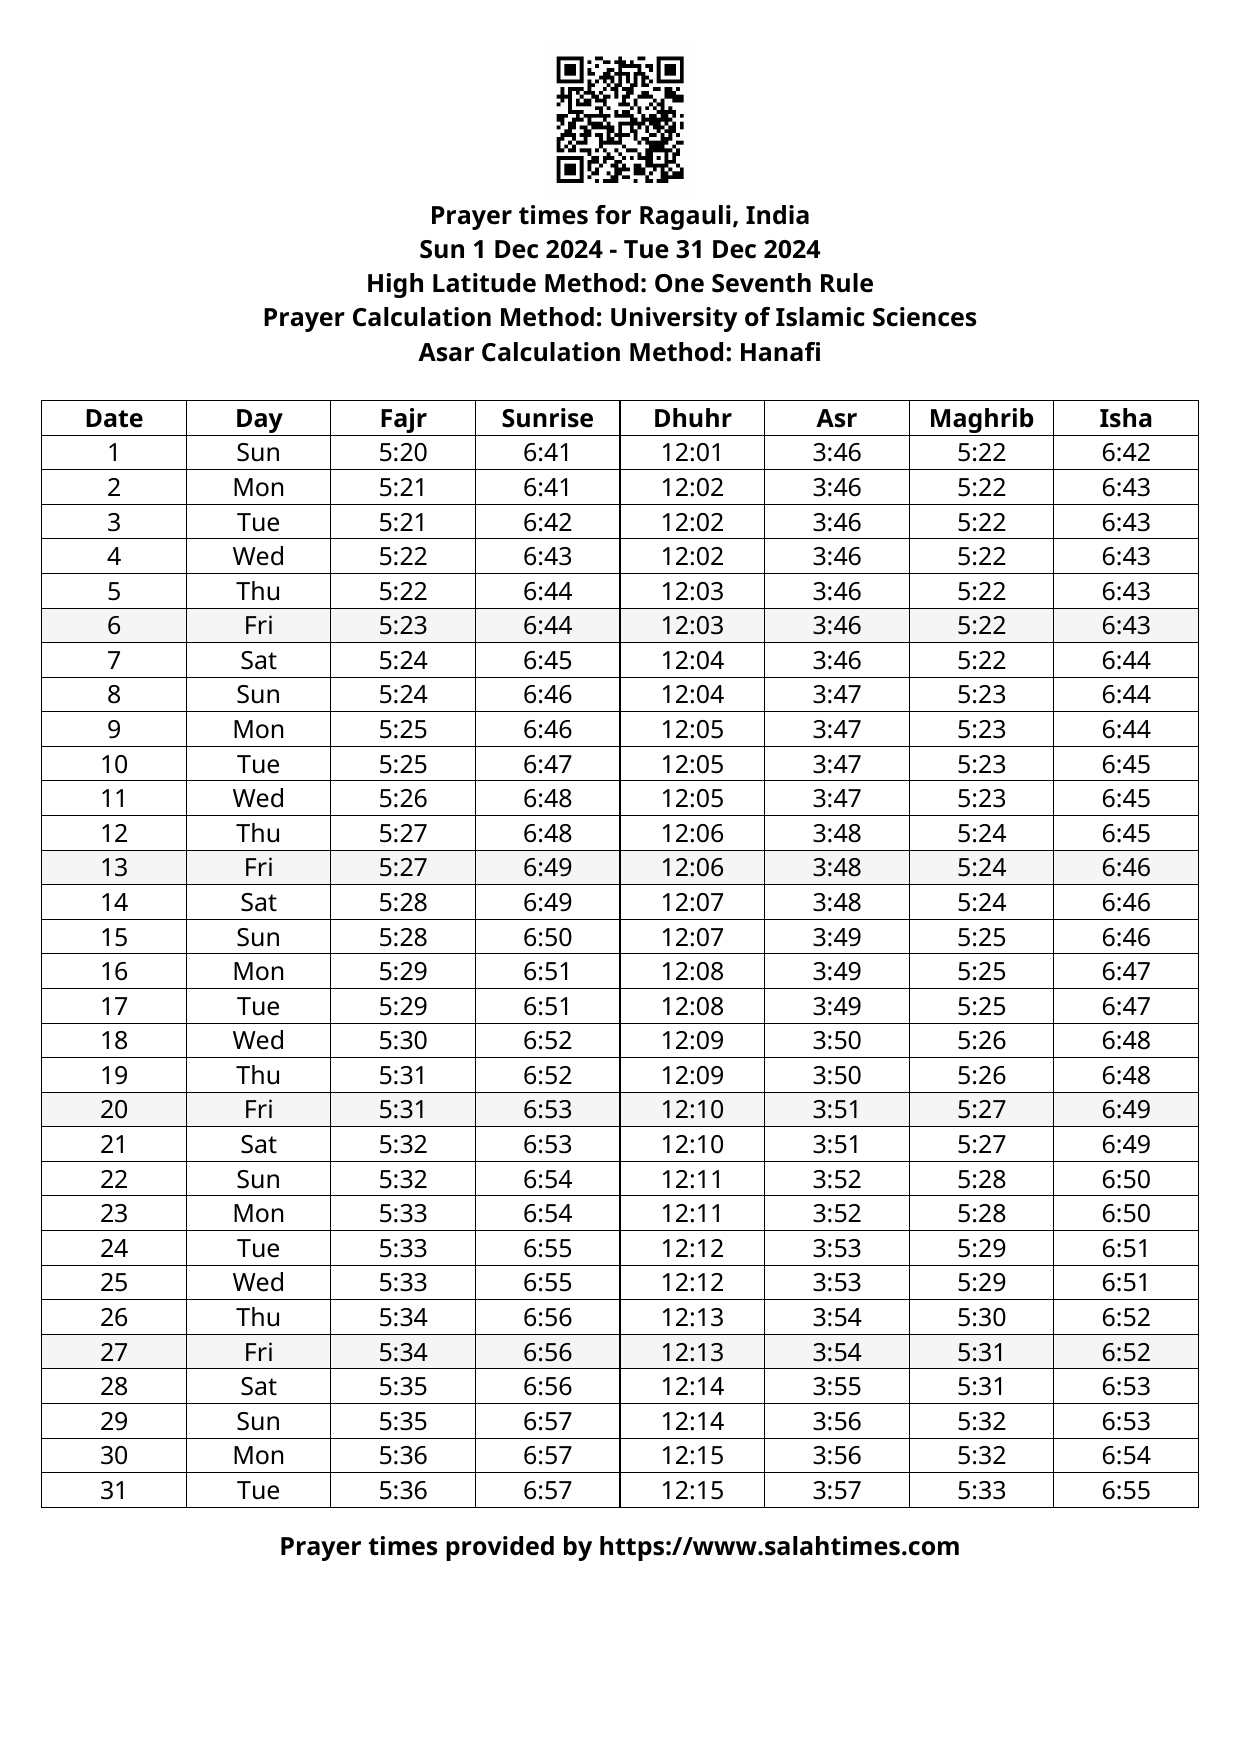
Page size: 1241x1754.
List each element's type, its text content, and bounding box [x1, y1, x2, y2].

table_cell Mon [187, 1439, 330, 1472]
table_cell 12:06 [621, 851, 764, 884]
table_cell 6:44 [476, 574, 619, 607]
table_cell 6:51 [1054, 1231, 1198, 1264]
table_cell 12:14 [621, 1404, 764, 1437]
table_cell 6:41 [476, 436, 619, 469]
table_cell 3:56 [765, 1439, 909, 1472]
table_cell 5:27 [331, 816, 475, 849]
table_cell 5:31 [910, 1335, 1053, 1368]
table_cell 5:21 [331, 470, 475, 504]
table_cell 12:05 [621, 712, 764, 746]
table_cell 3:49 [765, 954, 909, 988]
table_cell 3:46 [765, 609, 909, 642]
table_cell 6:57 [476, 1473, 619, 1507]
table_cell 5:22 [331, 574, 475, 607]
table_cell 5:22 [910, 609, 1053, 642]
table_cell 18 [42, 1024, 186, 1057]
table_cell 6:55 [476, 1231, 619, 1264]
table_header Isha [1054, 401, 1198, 434]
table_cell 5:25 [910, 954, 1053, 988]
table_cell 5:35 [331, 1369, 475, 1403]
table_cell 28 [42, 1369, 186, 1403]
table_cell Tue [187, 747, 330, 780]
table_cell 12:05 [621, 781, 764, 815]
table_cell 12:15 [621, 1439, 764, 1472]
table_cell 5:28 [910, 1162, 1053, 1195]
table_cell 3 [42, 505, 186, 538]
table_cell Sun [187, 1162, 330, 1195]
table_cell 5:34 [331, 1335, 475, 1368]
table_cell 5:22 [910, 505, 1053, 538]
table_cell Fri [187, 609, 330, 642]
table_cell 12:02 [621, 505, 764, 538]
table_cell 3:46 [765, 574, 909, 607]
table_cell 3:48 [765, 851, 909, 884]
table_cell 9 [42, 712, 186, 746]
table_cell 10 [42, 747, 186, 780]
table_cell 5:25 [910, 920, 1053, 953]
table_cell 20 [42, 1093, 186, 1126]
table_cell 3:54 [765, 1335, 909, 1368]
table_cell 5:26 [910, 1024, 1053, 1057]
table_cell 12:10 [621, 1127, 764, 1161]
table_cell 6:44 [1054, 678, 1198, 711]
table_cell 3:50 [765, 1058, 909, 1092]
table_cell 6:56 [476, 1335, 619, 1368]
table_cell 12:15 [621, 1473, 764, 1507]
table_cell Sat [187, 643, 330, 677]
table_cell 6:46 [1054, 885, 1198, 919]
table_cell 26 [42, 1300, 186, 1334]
table_cell 6 [42, 609, 186, 642]
table_cell 3:48 [765, 885, 909, 919]
table_cell 4 [42, 539, 186, 573]
table_cell 7 [42, 643, 186, 677]
table_header Sunrise [476, 401, 619, 434]
table_cell 25 [42, 1266, 186, 1299]
table_cell 6:51 [1054, 1266, 1198, 1299]
table_cell 11 [42, 781, 186, 815]
table_cell 5:25 [331, 747, 475, 780]
table_cell Thu [187, 574, 330, 607]
table_cell Wed [187, 781, 330, 815]
table_cell 6:50 [1054, 1196, 1198, 1230]
table_cell Sun [187, 1404, 330, 1437]
table_cell 8 [42, 678, 186, 711]
table_cell 6:47 [1054, 954, 1198, 988]
table_cell 6:54 [1054, 1439, 1198, 1472]
table_cell 3:50 [765, 1024, 909, 1057]
table_cell Sun [187, 920, 330, 953]
table_cell 6:51 [476, 954, 619, 988]
table_cell Tue [187, 1231, 330, 1264]
table_cell 12:03 [621, 609, 764, 642]
table_cell 6:49 [476, 885, 619, 919]
table_cell 5:24 [331, 643, 475, 677]
table_cell 5:26 [910, 1058, 1053, 1092]
table_cell 5:29 [910, 1231, 1053, 1264]
table_cell 5:29 [910, 1266, 1053, 1299]
table_cell 5:23 [910, 781, 1053, 815]
table_cell 6:43 [1054, 470, 1198, 504]
table_cell 5:23 [331, 609, 475, 642]
table_cell 5:22 [910, 539, 1053, 573]
table_cell 12:08 [621, 954, 764, 988]
table_cell 6:56 [476, 1369, 619, 1403]
table_cell 3:53 [765, 1231, 909, 1264]
table_cell 6:46 [1054, 851, 1198, 884]
table_cell 5 [42, 574, 186, 607]
table_cell 12:13 [621, 1300, 764, 1334]
text Prayer times for Ragauli, India [42, 198, 1198, 232]
table_header Day [187, 401, 330, 434]
table_cell 12:02 [621, 539, 764, 573]
table_cell 6:53 [476, 1093, 619, 1126]
table_cell 3:53 [765, 1266, 909, 1299]
table_cell 27 [42, 1335, 186, 1368]
table_cell 5:22 [910, 436, 1053, 469]
table_cell 3:46 [765, 436, 909, 469]
table_cell 12:10 [621, 1093, 764, 1126]
table_cell 5:22 [910, 470, 1053, 504]
table_cell 3:56 [765, 1404, 909, 1437]
table_cell 12:03 [621, 574, 764, 607]
table_cell Fri [187, 1093, 330, 1126]
table_cell 6:43 [1054, 574, 1198, 607]
table_cell 5:26 [331, 781, 475, 815]
table_cell 5:36 [331, 1439, 475, 1472]
table_cell 3:49 [765, 989, 909, 1022]
table_cell 6:57 [476, 1439, 619, 1472]
table_cell 6:50 [476, 920, 619, 953]
table_cell Tue [187, 505, 330, 538]
table_cell Mon [187, 1196, 330, 1230]
table_cell 6:47 [476, 747, 619, 780]
table_cell 3:49 [765, 920, 909, 953]
table_cell Thu [187, 816, 330, 849]
table_cell 5:27 [910, 1093, 1053, 1126]
table_cell 24 [42, 1231, 186, 1264]
table_cell 1 [42, 436, 186, 469]
table_cell 5:33 [331, 1266, 475, 1299]
table_cell Sun [187, 678, 330, 711]
table_cell 5:30 [910, 1300, 1053, 1334]
table_cell 5:33 [910, 1473, 1053, 1507]
table_cell 5:30 [331, 1024, 475, 1057]
table_cell 6:44 [1054, 643, 1198, 677]
table_header Dhuhr [621, 401, 764, 434]
table_cell 12:04 [621, 643, 764, 677]
table_cell 3:46 [765, 539, 909, 573]
table_cell 6:48 [1054, 1024, 1198, 1057]
table_cell 3:52 [765, 1162, 909, 1195]
table_cell 6:54 [476, 1196, 619, 1230]
table_cell Thu [187, 1058, 330, 1092]
table_cell 3:51 [765, 1127, 909, 1161]
table_cell 13 [42, 851, 186, 884]
table_cell 6:44 [1054, 712, 1198, 746]
table_cell 6:46 [476, 678, 619, 711]
table_cell 6:46 [1054, 920, 1198, 953]
table_cell 5:24 [910, 816, 1053, 849]
text Prayer Calculation Method: University of Islamic Sciences [42, 300, 1198, 334]
table_cell 6:49 [476, 851, 619, 884]
table_cell 5:35 [331, 1404, 475, 1437]
table_cell 3:52 [765, 1196, 909, 1230]
table_cell 3:46 [765, 505, 909, 538]
table_cell 6:47 [1054, 989, 1198, 1022]
table_cell 3:51 [765, 1093, 909, 1126]
table_cell 5:33 [331, 1231, 475, 1264]
table_cell 5:32 [910, 1439, 1053, 1472]
table_cell 5:29 [331, 989, 475, 1022]
table_cell 5:23 [910, 712, 1053, 746]
table_cell 5:31 [331, 1093, 475, 1126]
table_cell 6:53 [1054, 1404, 1198, 1437]
text Sun 1 Dec 2024 - Tue 31 Dec 2024 [42, 232, 1198, 266]
table_cell Mon [187, 470, 330, 504]
table_cell 12:06 [621, 816, 764, 849]
table_cell 6:54 [476, 1162, 619, 1195]
table_cell 19 [42, 1058, 186, 1092]
table_cell 3:54 [765, 1300, 909, 1334]
table_cell 12:14 [621, 1369, 764, 1403]
table_cell 15 [42, 920, 186, 953]
table_cell 5:32 [331, 1127, 475, 1161]
table_cell 6:45 [1054, 781, 1198, 815]
table_cell 6:50 [1054, 1162, 1198, 1195]
table_cell 6:49 [1054, 1127, 1198, 1161]
table_cell 5:28 [910, 1196, 1053, 1230]
table_cell 22 [42, 1162, 186, 1195]
table_cell 6:48 [476, 816, 619, 849]
table_cell 6:55 [1054, 1473, 1198, 1507]
table_cell 12:11 [621, 1196, 764, 1230]
table_cell Tue [187, 1473, 330, 1507]
text High Latitude Method: One Seventh Rule [42, 266, 1198, 300]
table_cell 6:48 [476, 781, 619, 815]
table_cell Thu [187, 1300, 330, 1334]
text Prayer times provided by https://www.salahtimes.com [42, 1528, 1198, 1563]
table_cell 12:07 [621, 920, 764, 953]
table_cell 5:23 [910, 747, 1053, 780]
table_cell 6:44 [476, 609, 619, 642]
table_cell 6:45 [1054, 816, 1198, 849]
table_cell 31 [42, 1473, 186, 1507]
table_cell 3:47 [765, 781, 909, 815]
table_cell 6:52 [476, 1058, 619, 1092]
table_cell 3:57 [765, 1473, 909, 1507]
table_cell 5:34 [331, 1300, 475, 1334]
table_cell 5:24 [910, 885, 1053, 919]
table_cell 16 [42, 954, 186, 988]
table_cell 5:36 [331, 1473, 475, 1507]
picture [542, 41, 699, 198]
table_cell 6:52 [1054, 1300, 1198, 1334]
table_cell 12:02 [621, 470, 764, 504]
table_cell 5:31 [910, 1369, 1053, 1403]
table_cell Sat [187, 1369, 330, 1403]
table_cell 5:27 [331, 851, 475, 884]
table_cell 12:13 [621, 1335, 764, 1368]
table_cell 5:23 [910, 678, 1053, 711]
table_cell 6:42 [476, 505, 619, 538]
table_cell 5:31 [331, 1058, 475, 1092]
table_header Date [42, 401, 186, 434]
table_cell 17 [42, 989, 186, 1022]
table_cell 5:20 [331, 436, 475, 469]
table_cell Sat [187, 1127, 330, 1161]
table_cell 5:22 [331, 539, 475, 573]
table_cell 5:24 [910, 851, 1053, 884]
table_cell 5:33 [331, 1196, 475, 1230]
table_cell 6:42 [1054, 436, 1198, 469]
table_cell 12 [42, 816, 186, 849]
table_cell Mon [187, 954, 330, 988]
table_cell 6:51 [476, 989, 619, 1022]
table_cell Sun [187, 436, 330, 469]
table_cell 5:24 [331, 678, 475, 711]
table_cell 14 [42, 885, 186, 919]
table_header Fajr [331, 401, 475, 434]
table_cell 5:28 [331, 885, 475, 919]
table_cell 3:46 [765, 643, 909, 677]
table_cell 12:04 [621, 678, 764, 711]
table_cell Wed [187, 1024, 330, 1057]
table_cell 5:25 [910, 989, 1053, 1022]
table_cell 6:43 [476, 539, 619, 573]
table_cell 5:27 [910, 1127, 1053, 1161]
table_cell 12:09 [621, 1024, 764, 1057]
table_cell 12:07 [621, 885, 764, 919]
table_cell 23 [42, 1196, 186, 1230]
table_cell 2 [42, 470, 186, 504]
table_cell Wed [187, 1266, 330, 1299]
table_cell 12:01 [621, 436, 764, 469]
table_cell Mon [187, 712, 330, 746]
table_cell 29 [42, 1404, 186, 1437]
table_header Maghrib [910, 401, 1053, 434]
table_cell 6:48 [1054, 1058, 1198, 1092]
table_cell 6:52 [476, 1024, 619, 1057]
table_cell 6:57 [476, 1404, 619, 1437]
table_cell 12:12 [621, 1266, 764, 1299]
table_cell Wed [187, 539, 330, 573]
table_cell 5:28 [331, 920, 475, 953]
table_cell 6:45 [1054, 747, 1198, 780]
table_cell 12:08 [621, 989, 764, 1022]
table_cell 12:05 [621, 747, 764, 780]
table_cell 6:43 [1054, 609, 1198, 642]
table_cell 5:32 [331, 1162, 475, 1195]
table_cell 12:11 [621, 1162, 764, 1195]
table_cell Fri [187, 851, 330, 884]
table_cell 6:55 [476, 1266, 619, 1299]
table_cell 6:53 [476, 1127, 619, 1161]
table_cell 5:21 [331, 505, 475, 538]
table_cell 5:22 [910, 574, 1053, 607]
table_cell Fri [187, 1335, 330, 1368]
table_cell 3:55 [765, 1369, 909, 1403]
table_cell 21 [42, 1127, 186, 1161]
table_cell 30 [42, 1439, 186, 1472]
table_cell 6:52 [1054, 1335, 1198, 1368]
table_cell 6:53 [1054, 1369, 1198, 1403]
table_cell 12:12 [621, 1231, 764, 1264]
table_cell Tue [187, 989, 330, 1022]
table_cell 6:41 [476, 470, 619, 504]
table_cell 3:48 [765, 816, 909, 849]
table_cell Sat [187, 885, 330, 919]
table_cell 3:47 [765, 678, 909, 711]
table_cell 5:25 [331, 712, 475, 746]
table_cell 3:46 [765, 470, 909, 504]
table_header Asr [765, 401, 909, 434]
table_cell 3:47 [765, 712, 909, 746]
table_cell 12:09 [621, 1058, 764, 1092]
table_cell 5:32 [910, 1404, 1053, 1437]
text Asar Calculation Method: Hanafi [42, 334, 1198, 368]
table_cell 6:43 [1054, 505, 1198, 538]
table_cell 5:29 [331, 954, 475, 988]
table_cell 6:45 [476, 643, 619, 677]
table_cell 5:22 [910, 643, 1053, 677]
table_cell 6:56 [476, 1300, 619, 1334]
table_cell 6:49 [1054, 1093, 1198, 1126]
table_cell 6:46 [476, 712, 619, 746]
table_cell 3:47 [765, 747, 909, 780]
table_cell 6:43 [1054, 539, 1198, 573]
